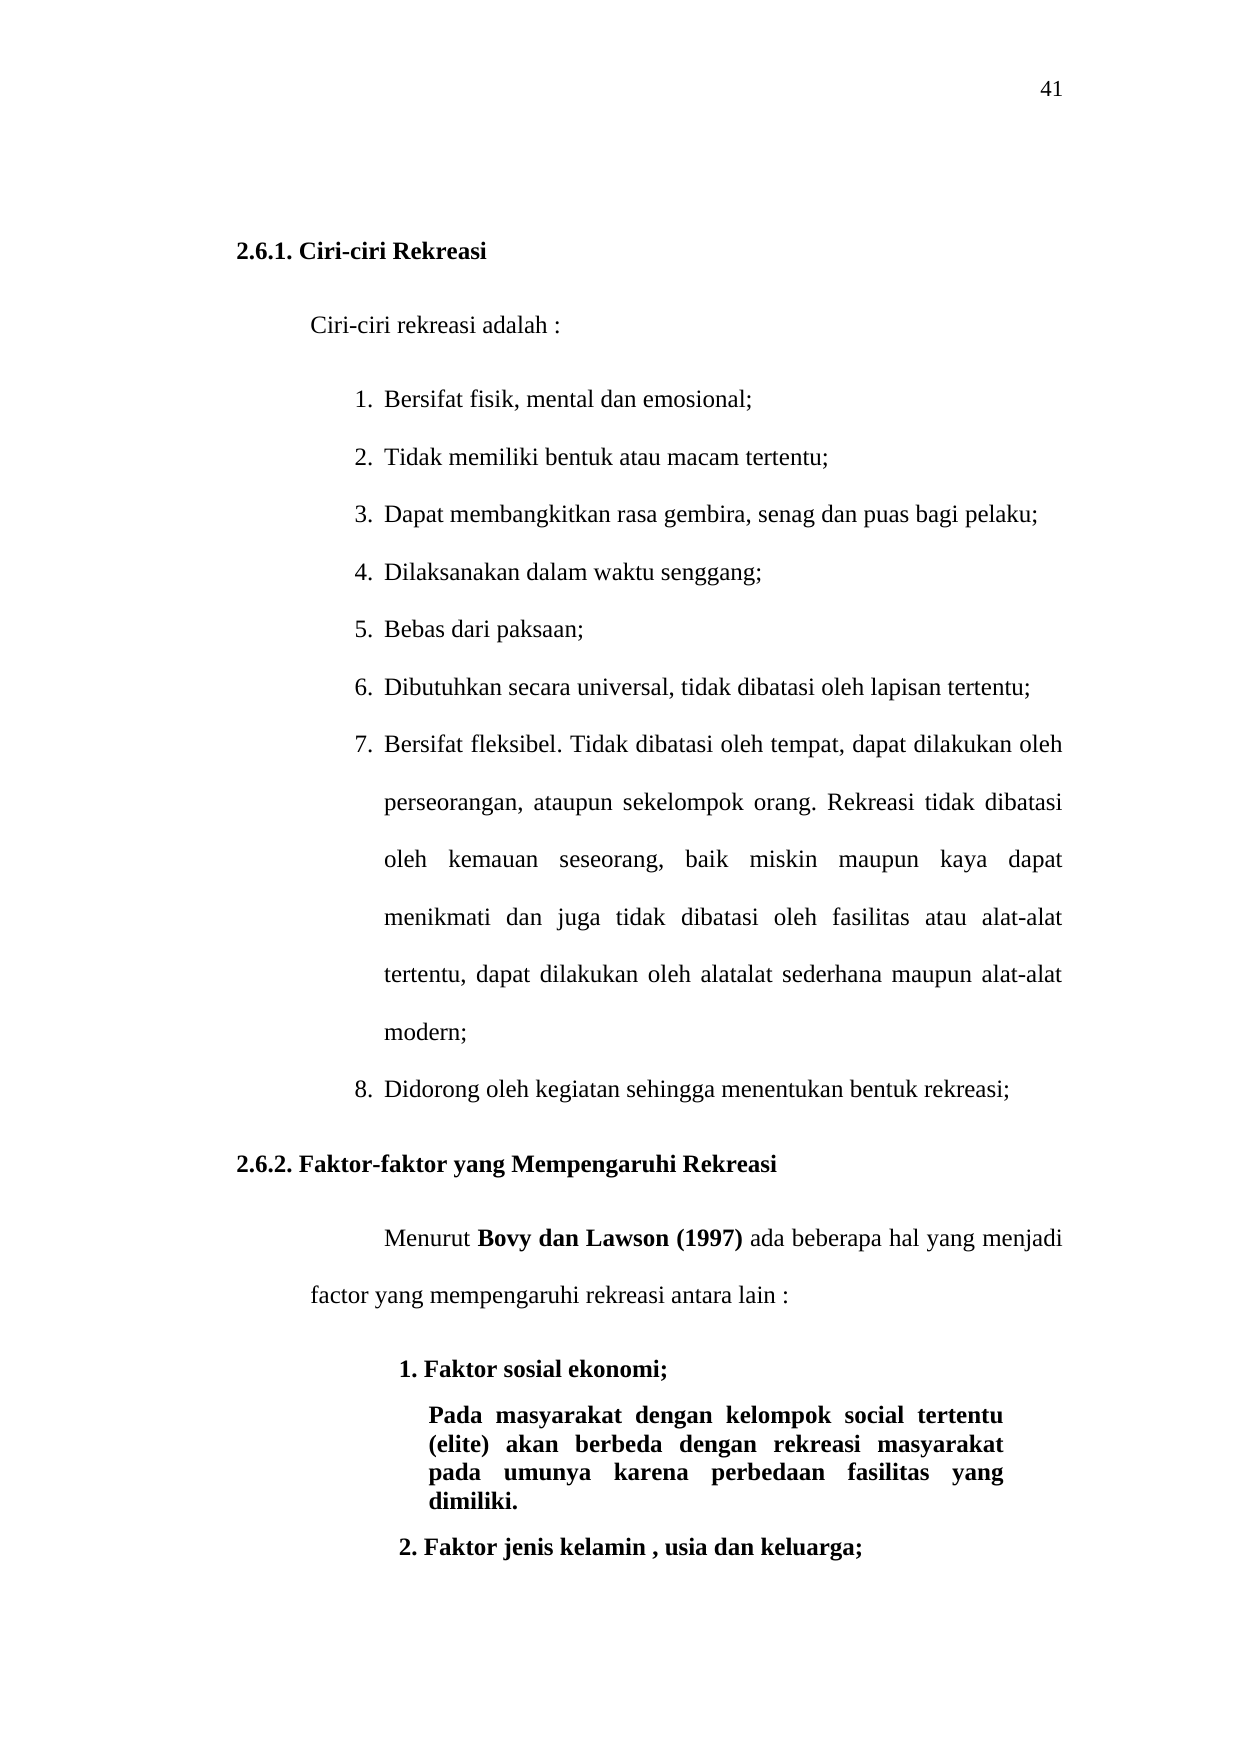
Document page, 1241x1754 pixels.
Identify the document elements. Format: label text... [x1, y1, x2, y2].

text 2.6.2. Faktor-faktor yang Mempengaruhi Rekreasi [236, 1149, 1063, 1177]
list Bersifat fisik, mental dan emosional; [354, 384, 1063, 413]
text Menurut Bovy dan Lawson (1997) ada beberapa hal yang menjadi factor yang mempengaruhi rekreasi antara lain : [310, 1223, 1063, 1309]
text 2.6.1. Ciri-ciri Rekreasi [236, 236, 1063, 265]
text Pada masyarakat dengan kelompok social tertentu (elite) akan berbeda dengan rekreasi masyarakat pada umunya karena perbedaan fasilitas yang dimiliki. [428, 1400, 1004, 1515]
list Dibutuhkan secara universal, tidak dibatasi oleh lapisan tertentu; [354, 672, 1063, 701]
list Dapat membangkitkan rasa gembira, senag dan puas bagi pelaku; [354, 499, 1063, 528]
list Dilaksanakan dalam waktu senggang; [354, 557, 1063, 586]
text 2. Faktor jenis kelamin , usia dan keluarga; [399, 1532, 1004, 1560]
list Bersifat fleksibel. Tidak dibatasi oleh tempat, dapat dilakukan oleh perseorangan, ataupun sekelompok orang. Rekreasi tidak dibatasi oleh kemauan seseorang, baik miskin maupun kaya dapat menikmati dan juga tidak dibatasi oleh fasilitas atau alat-alat tertentu, dapat dilakukan oleh alatalat sederhana maupun alat-alat modern; [354, 729, 1063, 1046]
text 1. Faktor sosial ekonomi; [399, 1354, 1004, 1383]
list Tidak memiliki bentuk atau macam tertentu; [354, 442, 1063, 471]
text Ciri-ciri rekreasi adalah : [310, 310, 1063, 339]
list Didorong oleh kegiatan sehingga menentukan bentuk rekreasi; [354, 1074, 1063, 1103]
list Bebas dari paksaan; [354, 614, 1063, 643]
